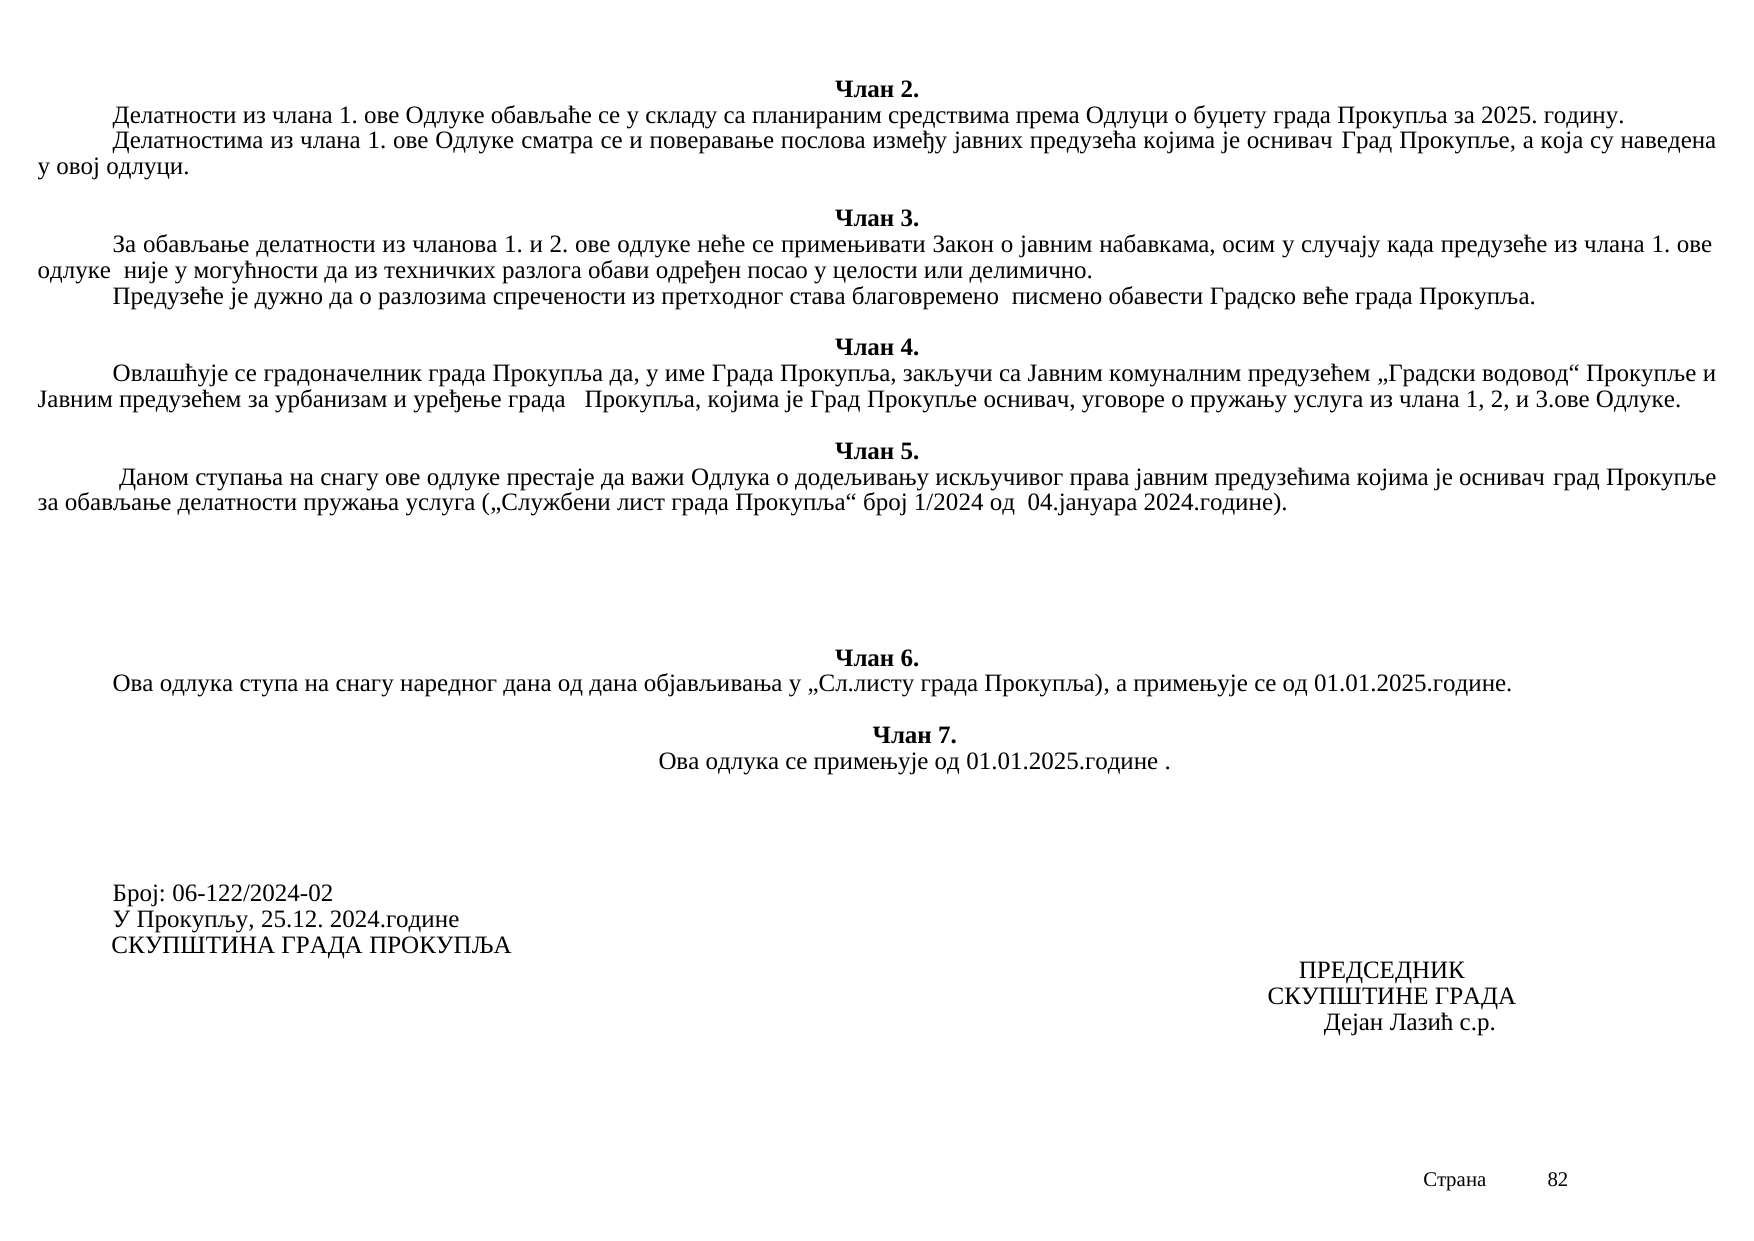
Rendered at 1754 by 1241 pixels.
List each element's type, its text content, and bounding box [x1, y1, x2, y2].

text Члан 2. [37, 77, 1716, 102]
text Ова одлука се примењује од 01.01.2025.године . [37, 749, 1716, 774]
text Даном ступања на снагу ове одлуке престаје да важи Одлука о додељивању искључивог права јавним предузећима којима је оснивач град Прокупље за обављање делатности пружања услуга („Службени лист града Прокупља“ број 1/2024 од 04.јануара 2024.године). [37, 464, 1716, 516]
text Члан 4. [37, 335, 1716, 361]
text СКУПШТИНА ГРАДА ПРОКУПЉА [37, 932, 1716, 958]
text Број: 06-122/2024-02 [37, 881, 1716, 907]
text Члан 3. [37, 206, 1716, 232]
text Члан 7. [37, 723, 1716, 749]
text Ова одлука ступа на снагу наредног дана од дана објављивања у „Сл.листу града Прокупља), a примењује се од 01.01.2025.године. [37, 671, 1716, 697]
text Делатностима из члана 1. ове Одлуке сматра се и поверавање послова између јавних предузећа којима је оснивач Град Прокупље, а која су наведена у овој одлуци. [37, 128, 1716, 180]
text Члан 6. [37, 645, 1716, 671]
text За обављање делатности из чланова 1. и 2. ове одлуке неће се примењивати Закон о јавним набавкама, осим у случају када предузеће из члана 1. ове одлуке није у могућности да из техничких разлога обави одређен посао у целости или делимично. [37, 232, 1716, 283]
text Предузеће је дужно да о разлозима спречености из претходног става благовремено писмено обавести Градско веће града Прокупља. [37, 283, 1716, 309]
text У Прокупљу, 25.12. 2024.године [37, 907, 1716, 932]
text ПРЕДСЕДНИК [37, 958, 1716, 984]
text СКУПШТИНЕ ГРАДА [37, 984, 1716, 1010]
text Дејан Лазић с.р. [37, 1010, 1716, 1036]
text Овлашћује се градоначелник града Прокупља да, у име Града Прокупља, закључи са Јавним комуналним предузећем „Градски водовод“ Прокупље и Јавним предузећем за урбанизам и уређење града Прокупља, којима је Град Прокупље оснивач, уговоре о пружању услуга из члана 1, 2, и 3.ове Одлуке. [37, 361, 1716, 413]
text Делатности из члана 1. ове Одлуке обављаће се у складу са планираним средствима према Одлуци о буџету града Прокупља за 2025. годину. [37, 102, 1716, 128]
text Члан 5. [37, 439, 1716, 464]
